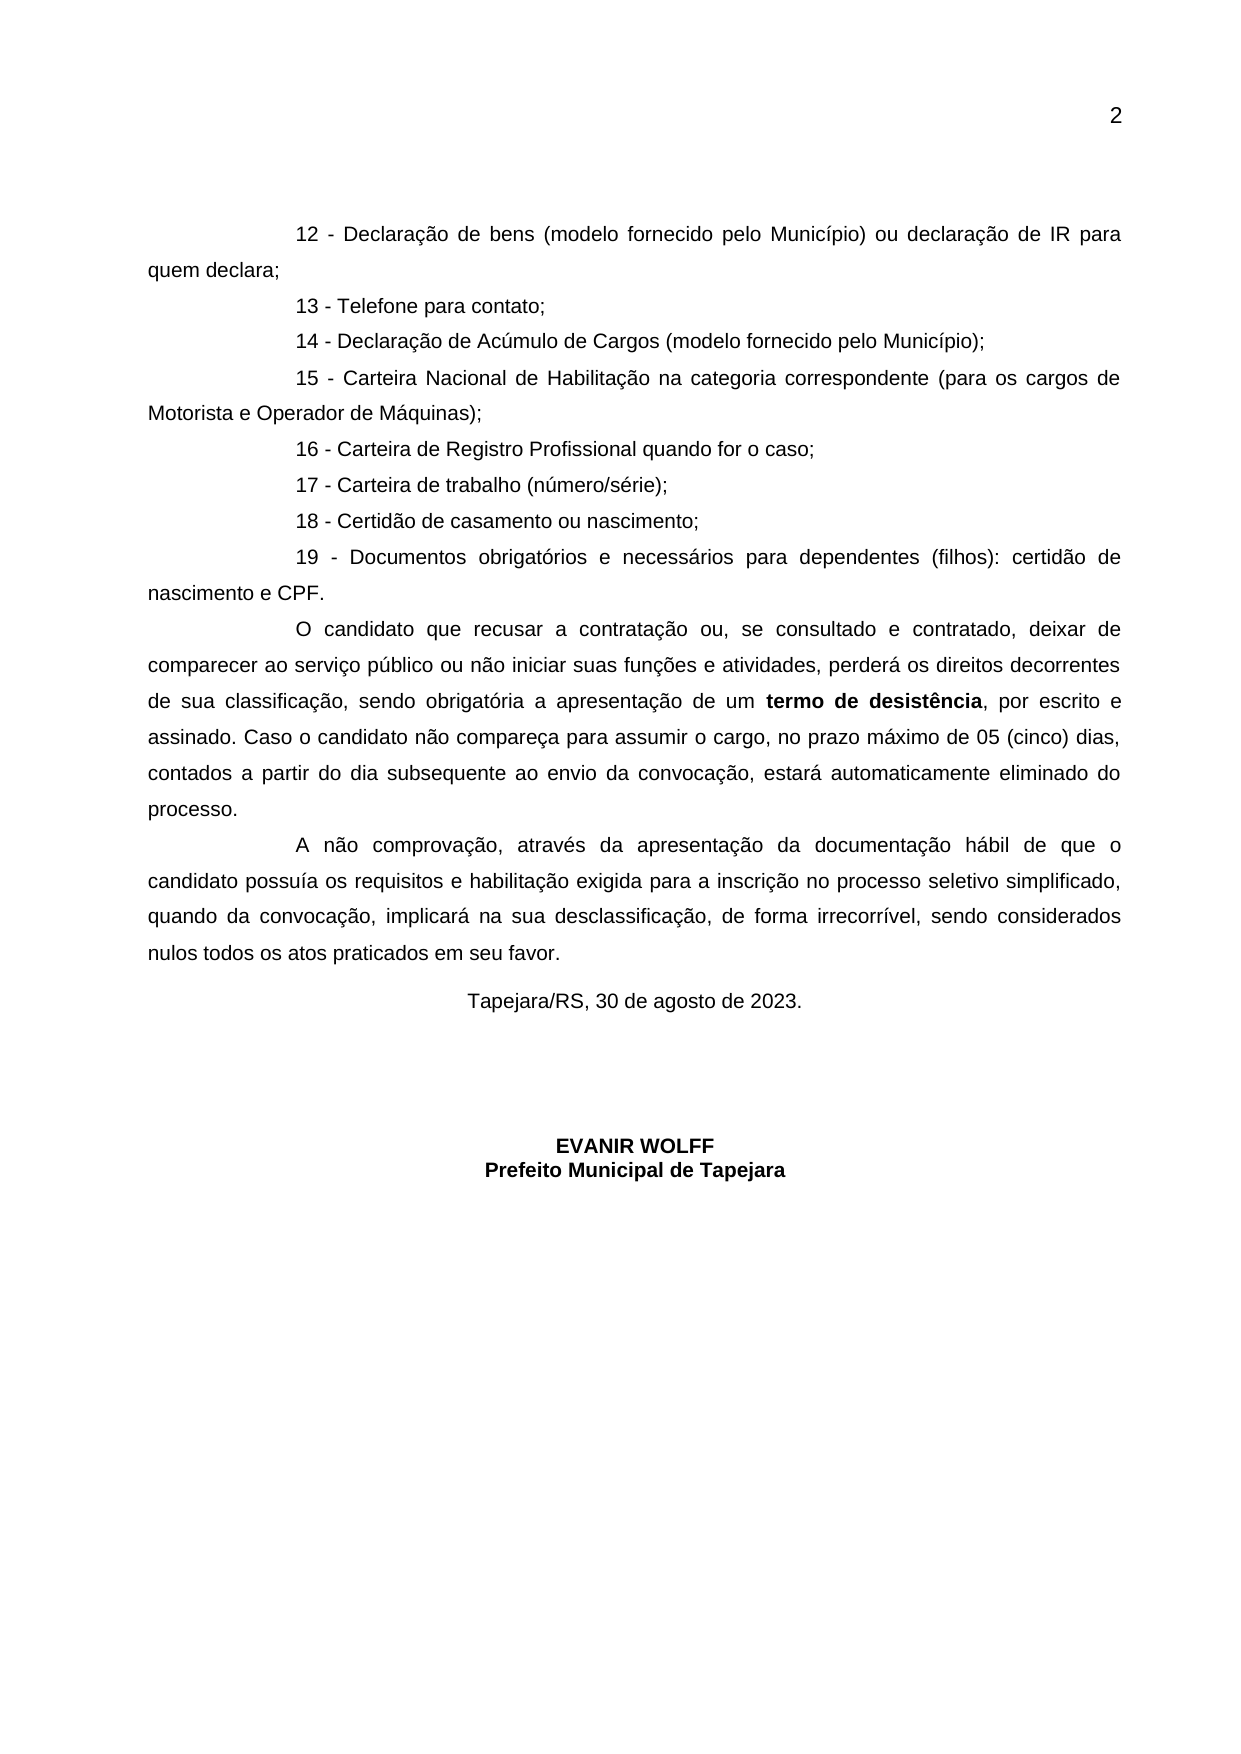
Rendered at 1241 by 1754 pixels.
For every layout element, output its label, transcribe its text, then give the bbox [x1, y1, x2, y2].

text 16 - Carteira de Registro Profissional quando for o caso; [148, 437, 1122, 461]
text 13 - Telefone para contato; [148, 293, 1122, 317]
text 17 - Carteira de trabalho (número/série); [148, 473, 1122, 497]
text Tapejara/RS, 30 de agosto de 2023. [148, 989, 1122, 1013]
text 15 - Carteira Nacional de Habilitação na categoria correspondente (para os cargos de Motorista e Operador de Máquinas); [148, 365, 1122, 425]
text 19 - Documentos obrigatórios e necessários para dependentes (filhos): certidão de nascimento e CPF. [148, 545, 1122, 605]
text 18 - Certidão de casamento ou nascimento; [148, 509, 1122, 533]
text O candidato que recusar a contratação ou, se consultado e contratado, deixar de comparecer ao serviço público ou não iniciar suas funções e atividades, perderá os direitos decorrentes de sua classificação, sendo obrigatória a apresentação de um termo de desistência, por escrito e assinado. Caso o candidato não compareça para assumir o cargo, no prazo máximo de 05 (cinco) dias, contados a partir do dia subsequente ao envio da convocação, estará automaticamente eliminado do processo. [148, 617, 1122, 821]
text A não comprovação, através da apresentação da documentação hábil de que o candidato possuía os requisitos e habilitação exigida para a inscrição no processo seletivo simplificado, quando da convocação, implicará na sua desclassificação, de forma irrecorrível, sendo considerados nulos todos os atos praticados em seu favor. [148, 832, 1122, 964]
text 12 - Declaração de bens (modelo fornecido pelo Município) ou declaração de IR para quem declara; [148, 222, 1122, 281]
text Prefeito Municipal de Tapejara [148, 1157, 1122, 1181]
text EVANIR WOLFF [148, 1133, 1122, 1157]
text 14 - Declaração de Acúmulo de Cargos (modelo fornecido pelo Município); [148, 329, 1122, 353]
